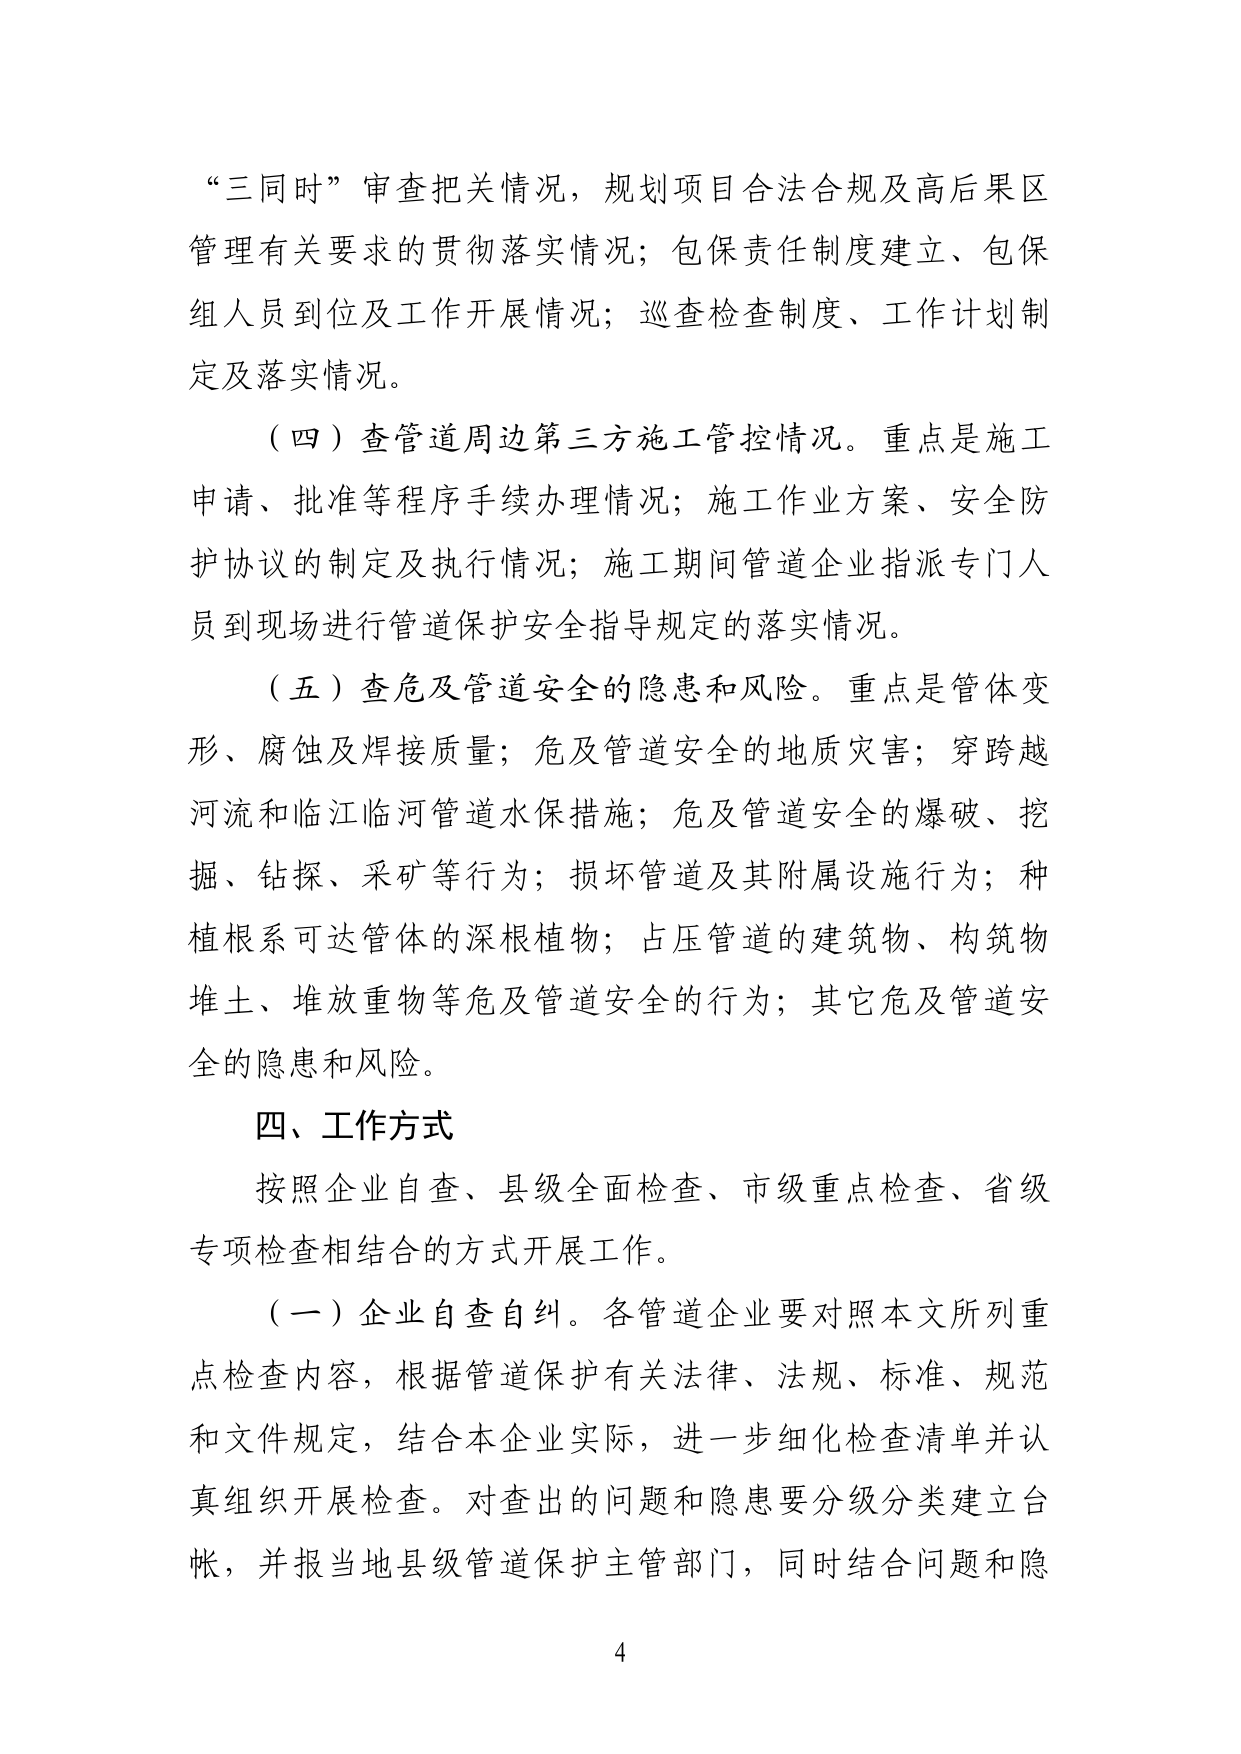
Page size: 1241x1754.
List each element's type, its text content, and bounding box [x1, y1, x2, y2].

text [187, 150, 1053, 400]
text （五）查危及管道安全的隐患和风险。重点是管体变形、腐蚀及焊接质量；危及管道安全的地质灾害；穿跨越河流和临江临河管道水保措施；危及管道安全的爆破、挖掘、钻探、采矿等行为；损坏管道及其附属设施行为；种植根系可达管体的深根植物；占压管道的建筑物、构筑物；堆土、堆放重物等危及管道安全的行为；其它危及管道安全的隐患和风险。 [187, 650, 1053, 1087]
text 按照企业自查、县级全面检查、市级重点检查、省级专项检查相结合的方式开展工作。 [187, 1150, 1053, 1275]
text 四、工作方式 [187, 1087, 1053, 1150]
text （四）查管道周边第三方施工管控情况。重点是施工申请、批准等程序手续办理情况；施工作业方案、安全防护协议的制定及执行情况；施工期间管道企业指派专门人员到现场进行管道保护安全指导规定的落实情况。 [187, 400, 1053, 650]
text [187, 1275, 1053, 1587]
